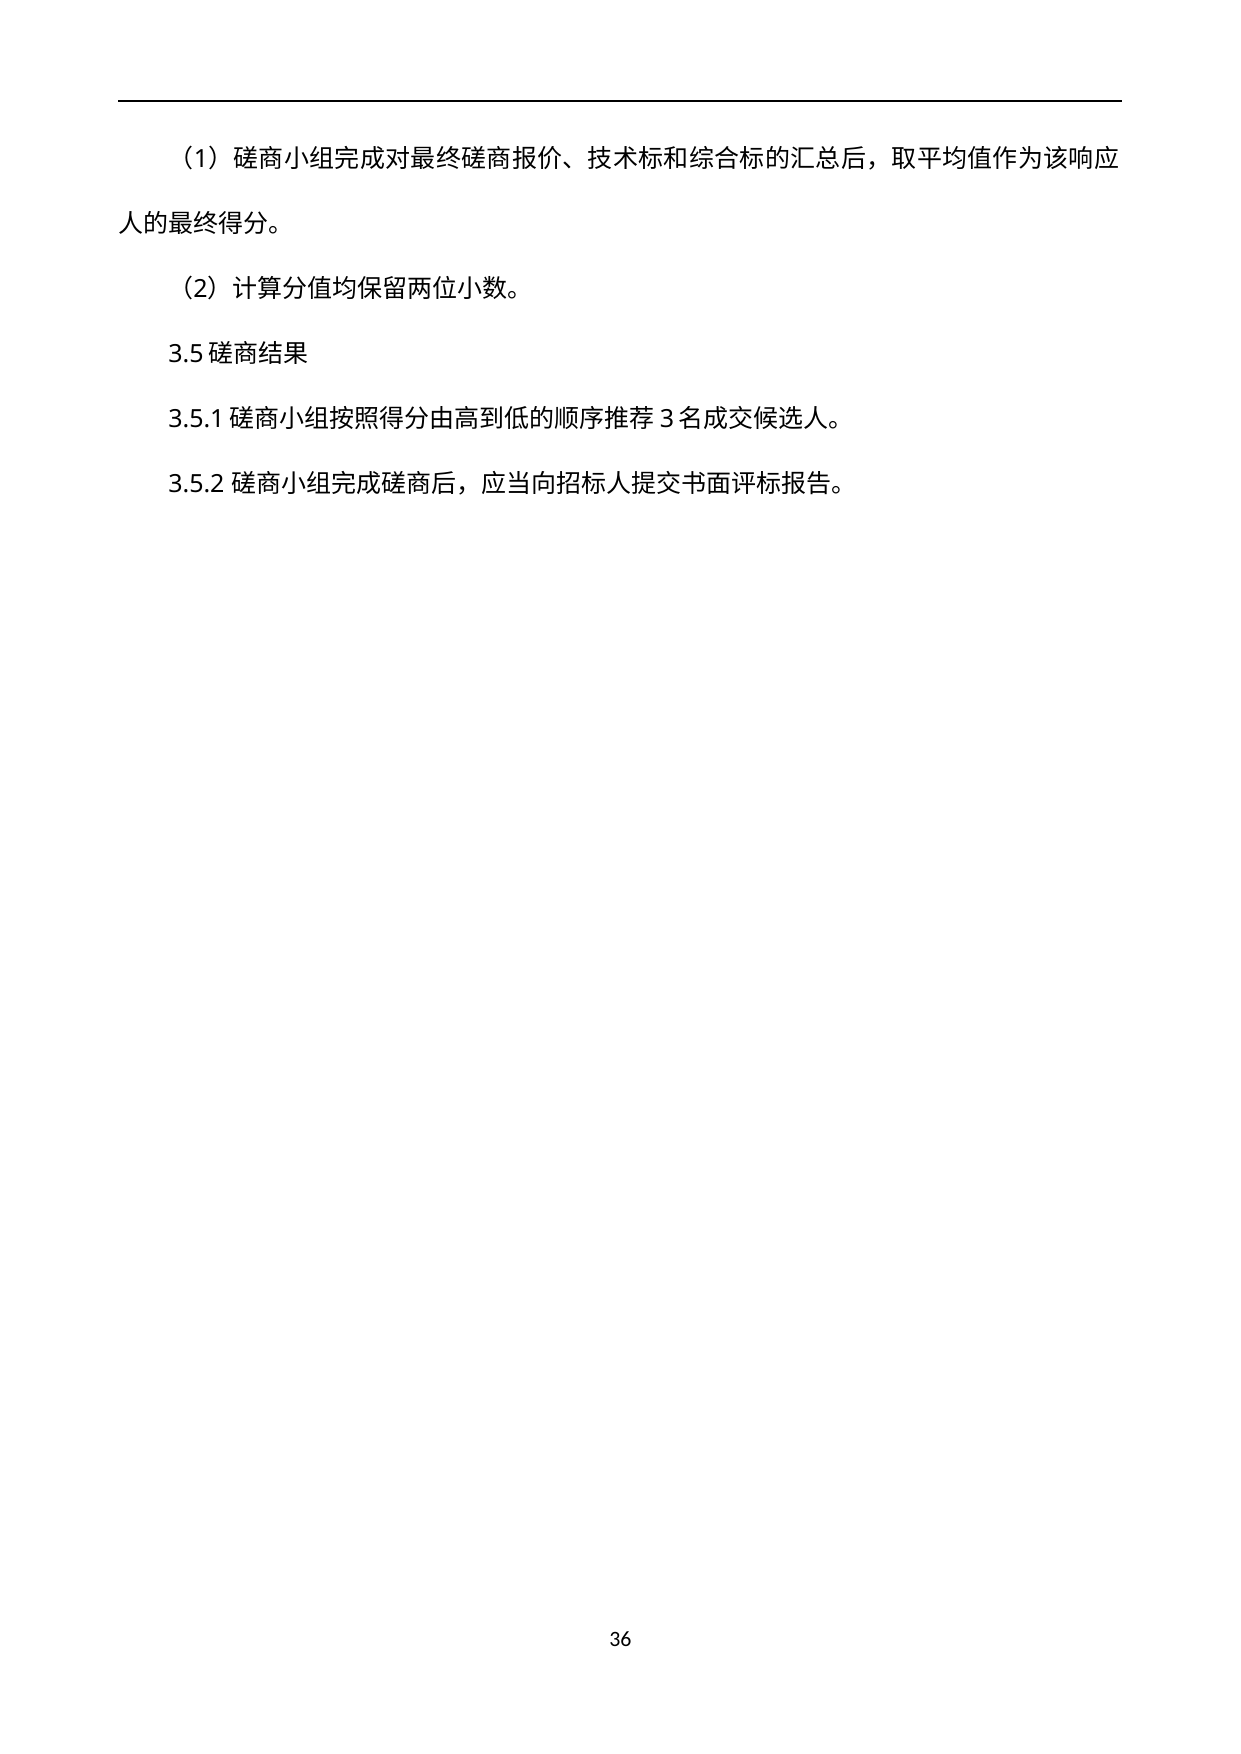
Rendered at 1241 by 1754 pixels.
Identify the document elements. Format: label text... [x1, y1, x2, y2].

text （2）计算分值均保留两位小数。 [118, 254, 1122, 319]
text 3.5.2 磋商小组完成磋商后，应当向招标人提交书面评标报告。 [118, 449, 1122, 514]
text （1）磋商小组完成对最终磋商报价、技术标和综合标的汇总后，取平均值作为该响应人的最终得分。 [118, 124, 1122, 254]
text 3.5磋商结果 [118, 319, 1122, 384]
text 3.5.1磋商小组按照得分由高到低的顺序推荐3名成交候选人。 [118, 384, 1122, 449]
